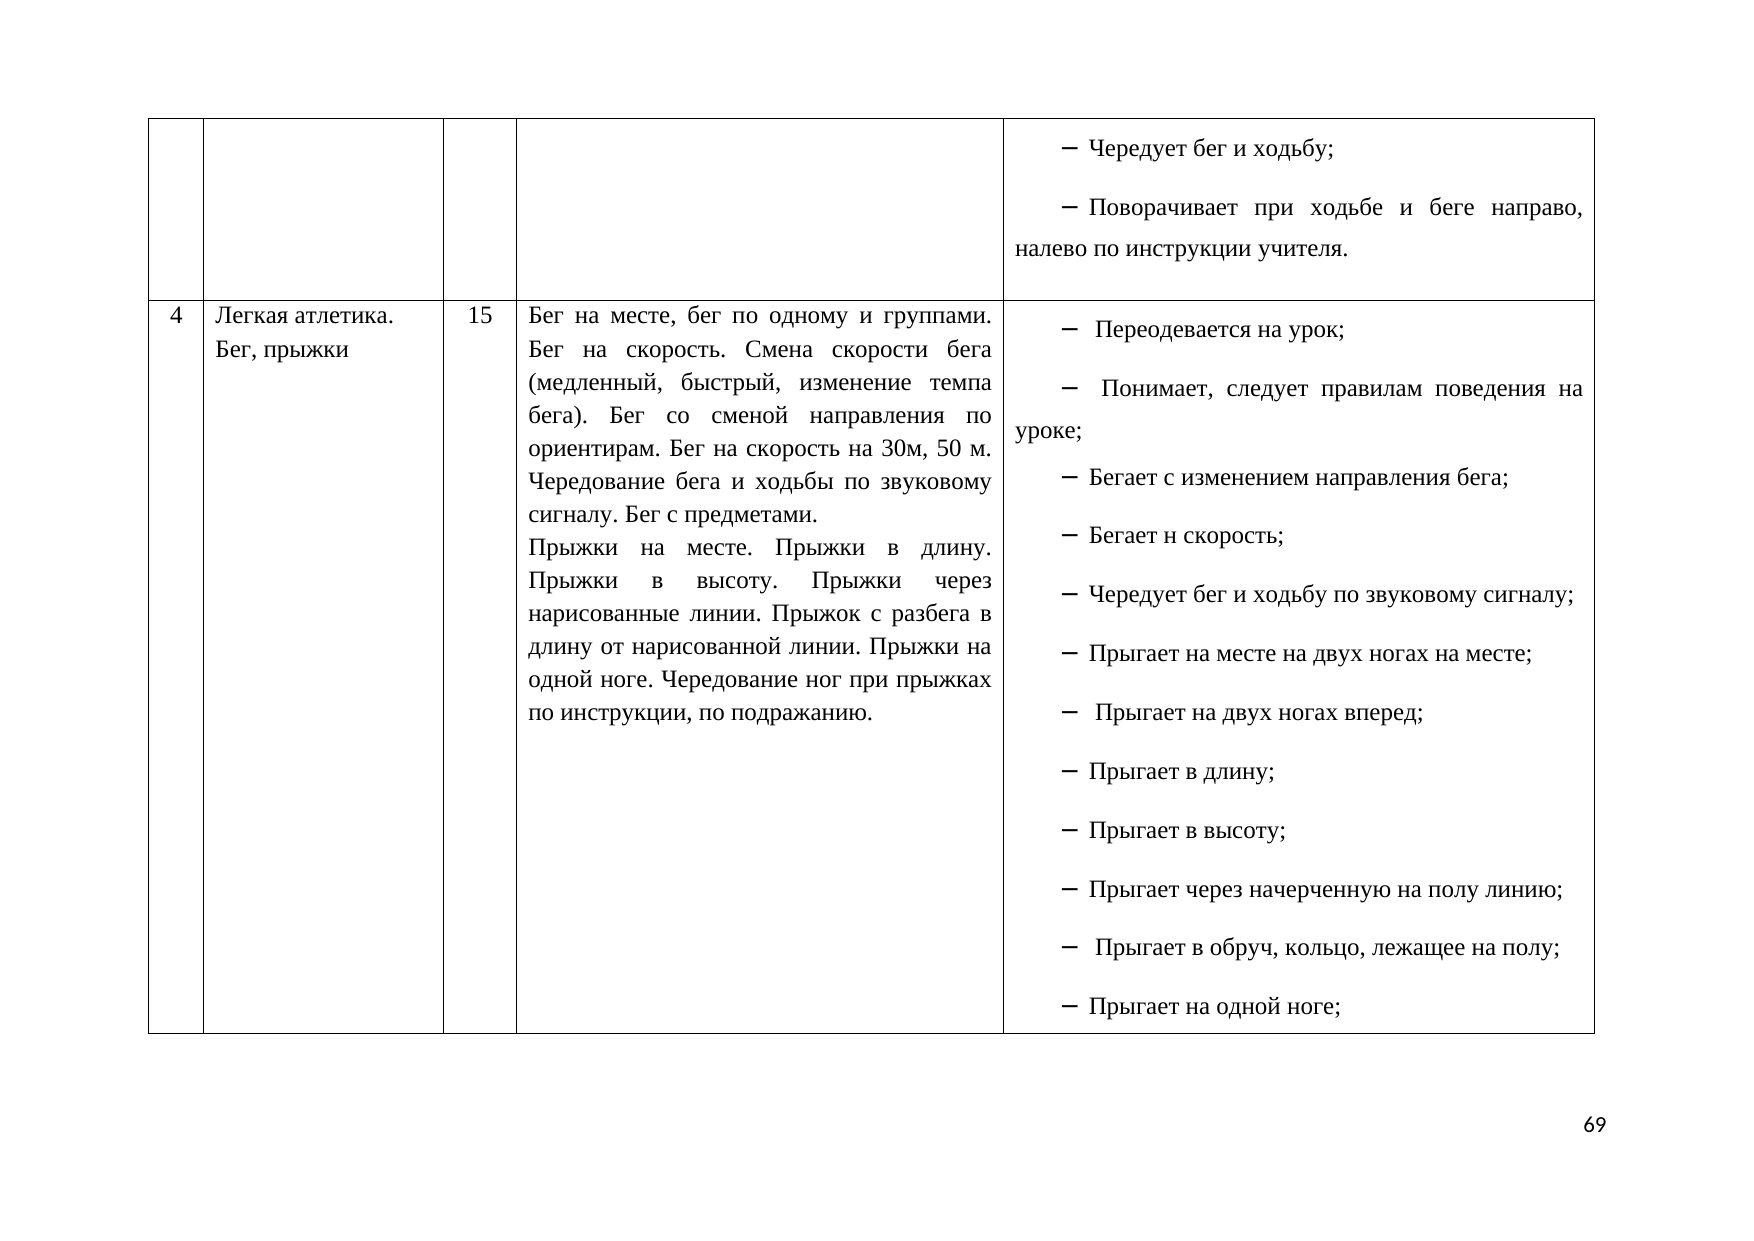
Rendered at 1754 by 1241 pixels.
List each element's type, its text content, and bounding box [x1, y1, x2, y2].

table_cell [204, 301, 443, 1033]
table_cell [1004, 301, 1594, 1033]
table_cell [517, 301, 1003, 1033]
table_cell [517, 119, 1003, 299]
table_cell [204, 119, 443, 299]
table_cell 15 [444, 301, 516, 1033]
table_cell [1004, 119, 1594, 299]
table_cell 3 [149, 119, 203, 299]
table_cell 10 [444, 119, 516, 299]
table_cell 4 [149, 301, 203, 1033]
